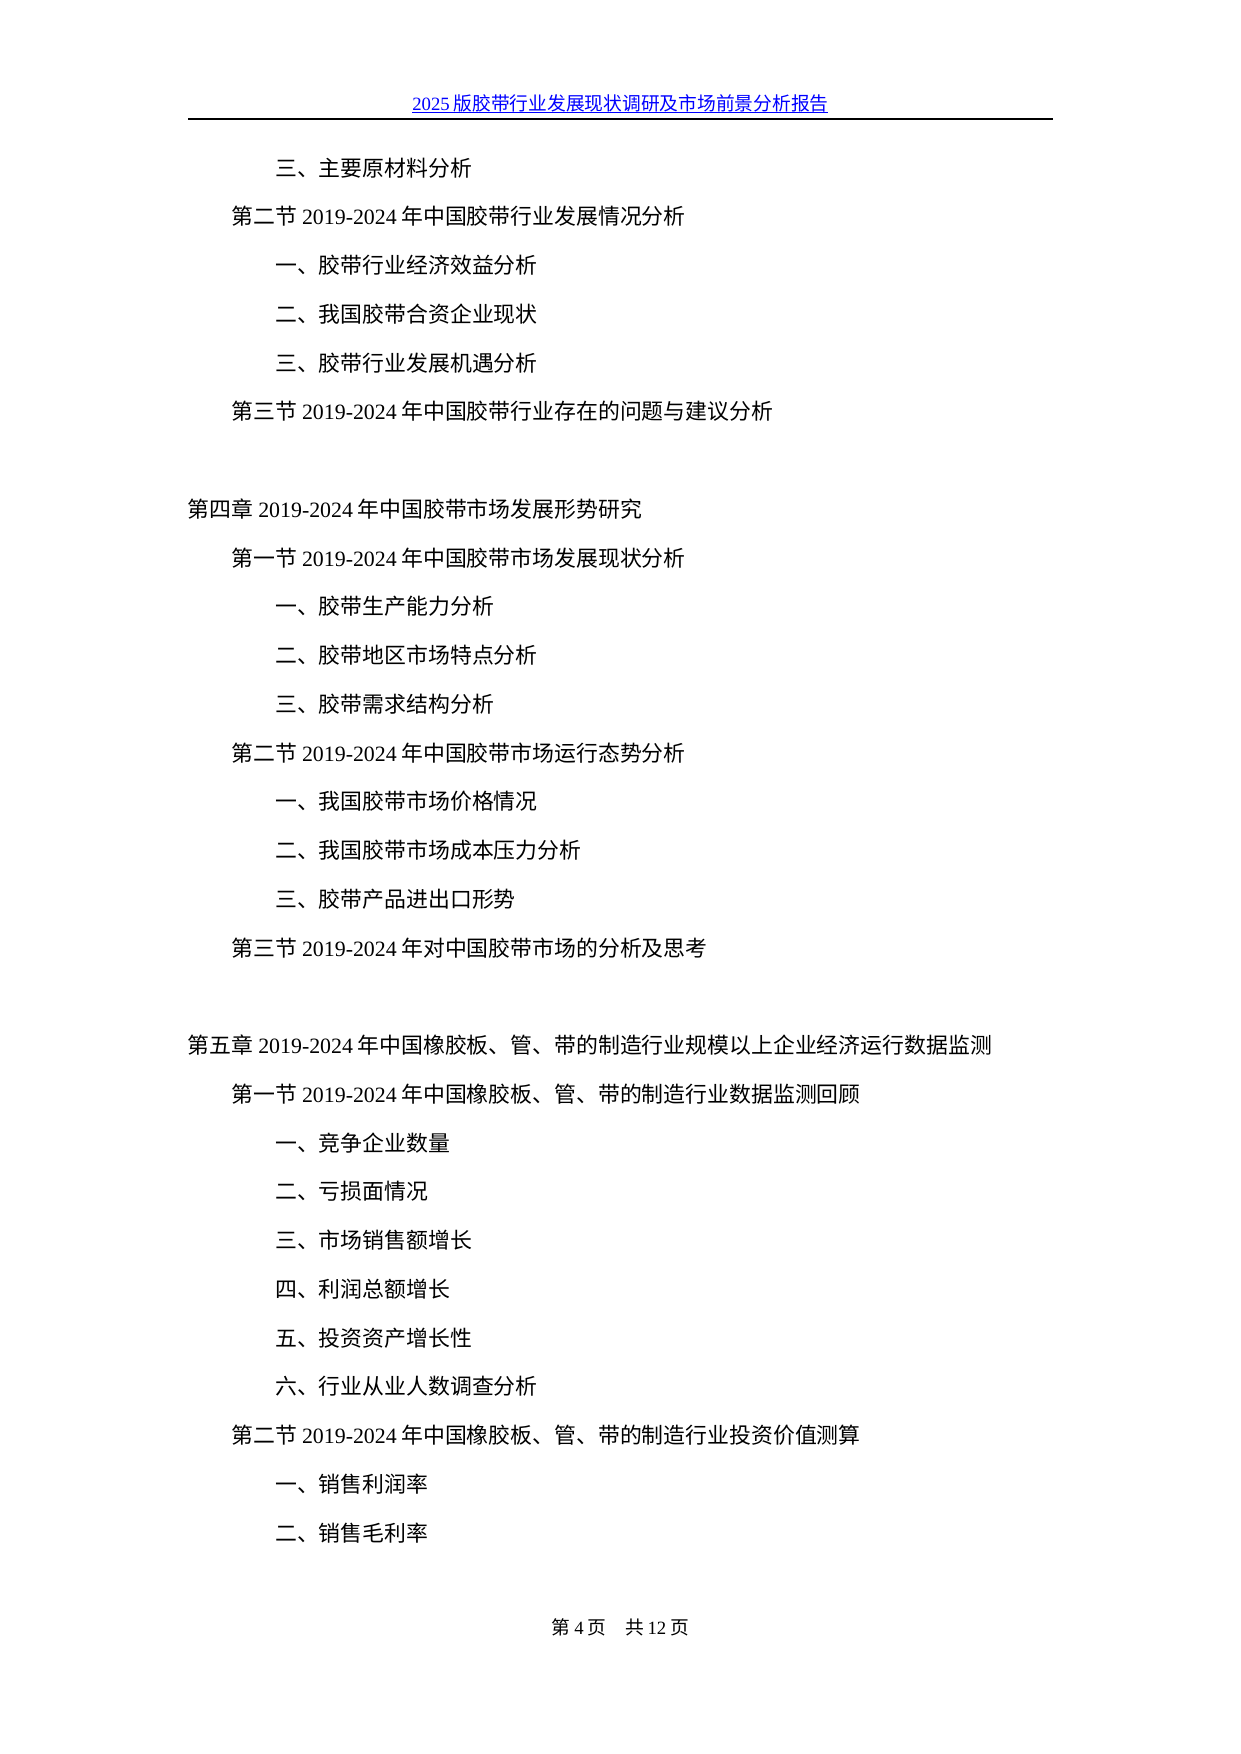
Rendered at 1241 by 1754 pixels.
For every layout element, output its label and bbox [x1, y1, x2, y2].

text [187, 150, 1053, 1548]
